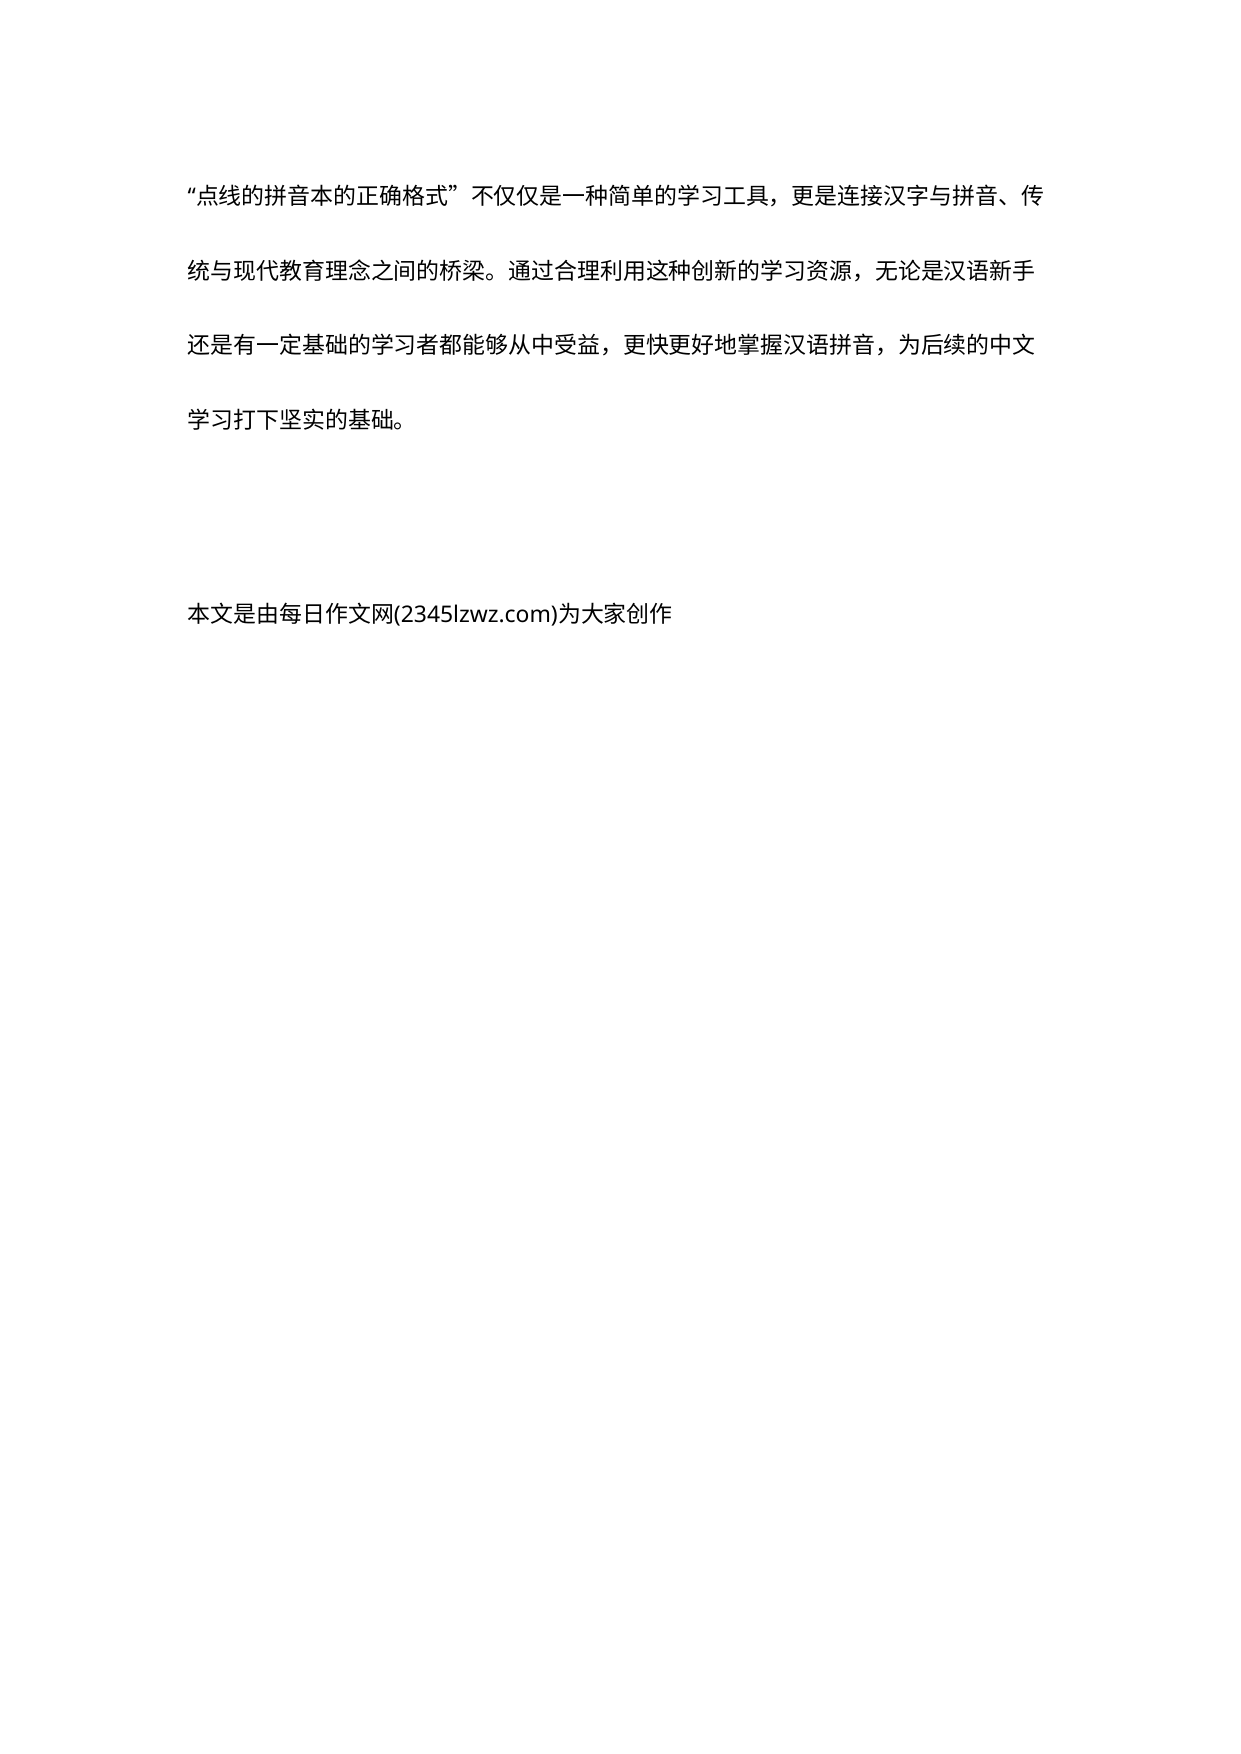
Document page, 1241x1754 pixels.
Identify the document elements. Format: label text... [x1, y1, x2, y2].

text 本文是由每日作文网(2345lzwz.com)为大家创作 [187, 580, 1053, 645]
text “点线的拼音本的正确格式”不仅仅是一种简单的学习工具，更是连接汉字与拼音、传统与现代教育理念之间的桥梁。通过合理利用这种创新的学习资源，无论是汉语新手还是有一定基础的学习者都能够从中受益，更快更好地掌握汉语拼音，为后续的中文学习打下坚实的基础。 [187, 162, 1053, 451]
